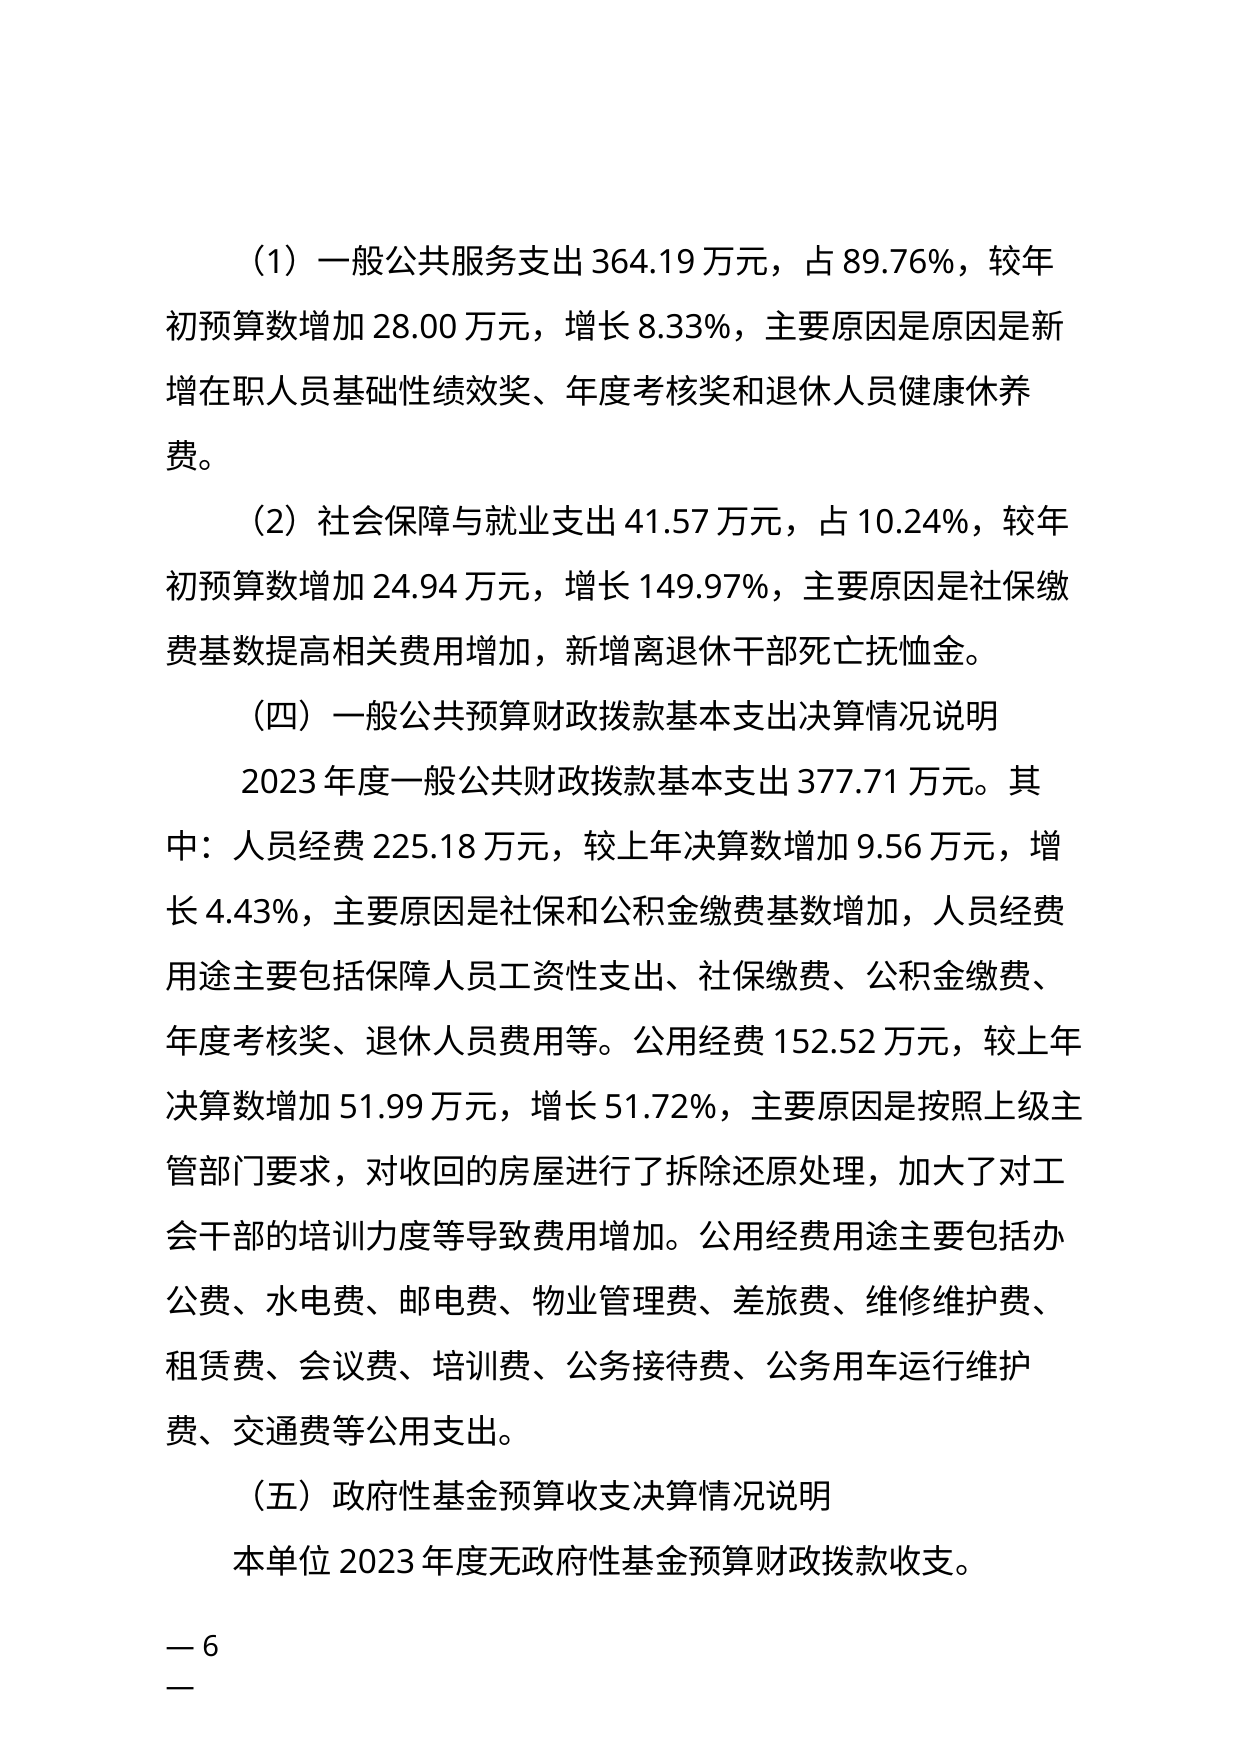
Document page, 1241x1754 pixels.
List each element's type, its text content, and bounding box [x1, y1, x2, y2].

text （2）社会保障与就业支出41.57万元，占10.24%，较年初预算数增加24.94万元，增长149.97%，主要原因是社保缴费基数提高相关费用增加，新增离退休干部死亡抚恤金。 [165, 487, 1087, 682]
text （1）一般公共服务支出364.19万元，占89.76%，较年初预算数增加28.00万元，增长8.33%，主要原因是原因是新增在职人员基础性绩效奖、年度考核奖和退休人员健康休养费。 [165, 227, 1087, 487]
text 2023年度一般公共财政拨款基本支出377.71万元。其中：人员经费225.18万元，较上年决算数增加9.56万元，增长4.43%，主要原因是社保和公积金缴费基数增加，人员经费用途主要包括保障人员工资性支出、社保缴费、公积金缴费、年度考核奖、退休人员费用等。公用经费152.52万元，较上年决算数增加51.99万元，增长51.72%，主要原因是按照上级主管部门要求，对收回的房屋进行了拆除还原处理，加大了对工会干部的培训力度等导致费用增加。公用经费用途主要包括办公费、水电费、邮电费、物业管理费、差旅费、维修维护费、租赁费、会议费、培训费、公务接待费、公务用车运行维护费、交通费等公用支出。 [165, 747, 1087, 1462]
text （五）政府性基金预算收支决算情况说明 [165, 1462, 1087, 1527]
text 本单位2023年度无政府性基金预算财政拨款收支。 [165, 1527, 1087, 1592]
text （四）一般公共预算财政拨款基本支出决算情况说明 [165, 682, 1087, 747]
